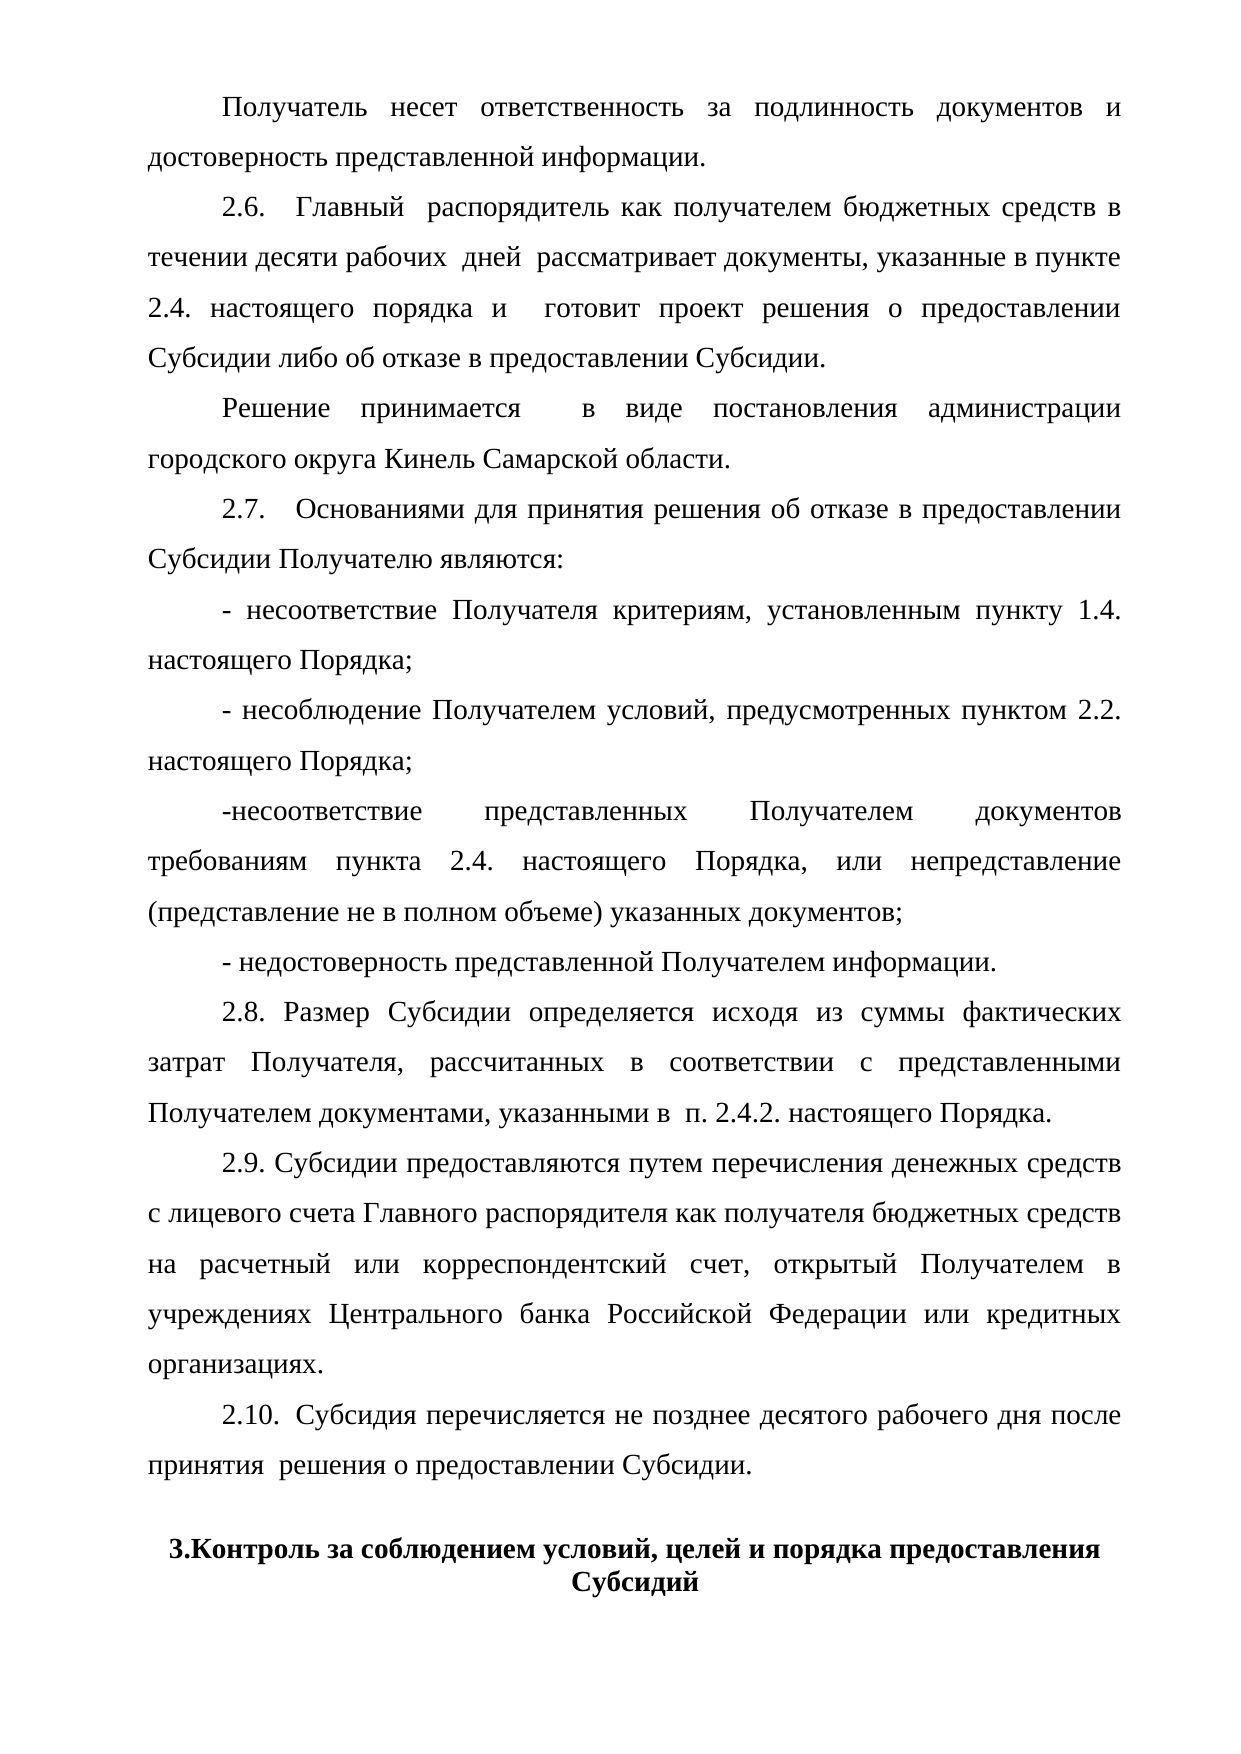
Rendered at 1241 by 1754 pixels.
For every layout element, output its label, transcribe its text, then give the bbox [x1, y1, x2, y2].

text - недостоверность представленной Получателем информации. [148, 944, 1122, 977]
text Получатель несет ответственность за подлинность документов и достоверность представленной информации. [148, 89, 1122, 172]
list Основаниями для принятия решения об отказе в предоставлении Субсидии Получателю являются: [148, 491, 1122, 575]
text 2.8. Размер Субсидии определяется исходя из суммы фактических затрат Получателя, рассчитанных в соответствии с представленными Получателем документами, указанными в п. 2.4.2. настоящего Порядка. [148, 994, 1122, 1128]
list Субсидия перечисляется не позднее десятого рабочего дня после принятия решения о предоставлении Субсидии. [148, 1397, 1122, 1481]
list 3.Контроль за соблюдением условий, целей и порядка предоставления Субсидий [148, 1531, 1122, 1598]
list Главный распорядитель как получателем бюджетных средств в течении десяти рабочих дней рассматривает документы, указанные в пункте 2.4. настоящего порядка и готовит проект решения о предоставлении Субсидии либо об отказе в предоставлении Субсидии. [148, 189, 1122, 374]
text -несоответствие представленных Получателем документов требованиям пункта 2.4. настоящего Порядка, или непредставление (представление не в полном объеме) указанных документов; [148, 793, 1122, 927]
text - несоблюдение Получателем условий, предусмотренных пунктом 2.2. настоящего Порядка; [148, 692, 1122, 776]
text - несоответствие Получателя критериям, установленным пункту 1.4. настоящего Порядка; [148, 592, 1122, 676]
text 2.9. Субсидии предоставляются путем перечисления денежных средств с лицевого счета Главного распорядителя как получателя бюджетных средств на расчетный или корреспондентский счет, открытый Получателем в учреждениях Центрального банка Российской Федерации или кредитных организациях. [148, 1145, 1122, 1380]
list Решение принимается в виде постановления администрации городского округа Кинель Самарской области. [148, 391, 1122, 474]
